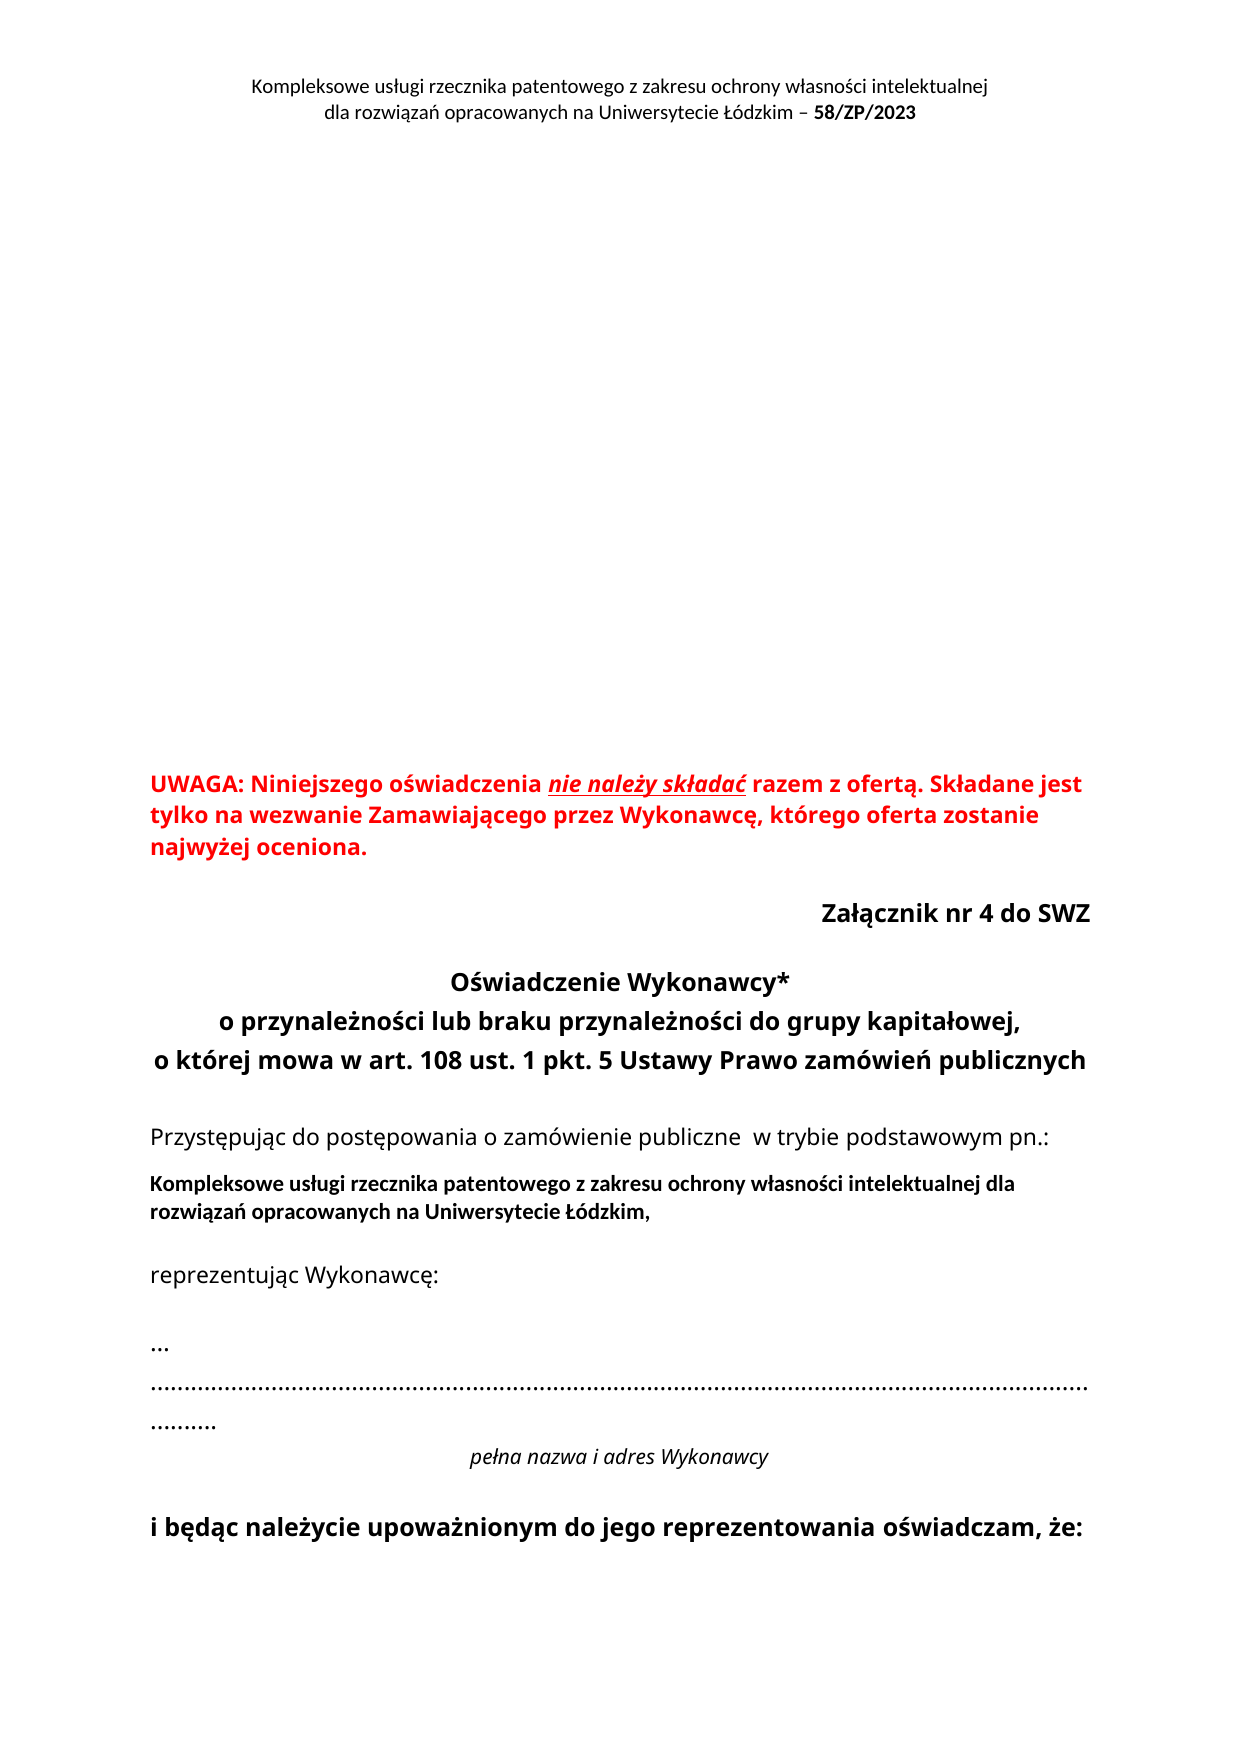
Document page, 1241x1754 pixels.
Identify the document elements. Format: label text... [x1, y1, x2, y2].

text i będąc należycie upoważnionym do jego reprezentowania oświadczam, że: [150, 1510, 1090, 1544]
text o przynależności lub braku przynależności do grupy kapitałowej, [150, 1003, 1090, 1037]
text Załącznik nr 4 do SWZ [150, 896, 1090, 930]
text pełna nazwa i adres Wykonawcy [150, 1442, 1090, 1471]
text …...................................................................................................................................................... [150, 1325, 1090, 1437]
text Oświadczenie Wykonawcy* [150, 964, 1090, 998]
list Przystępując do postępowania o zamówienie publiczne w trybie podstawowym pn.: [150, 1121, 1090, 1152]
text reprezentując Wykonawcę: [150, 1259, 1090, 1291]
text UWAGA: Niniejszego oświadczenia nie należy składać razem z ofertą. Składane jest tylko na wezwanie Zamawiającego przez Wykonawcę, którego oferta zostanie najwyżej oceniona. [150, 768, 1090, 862]
text o której mowa w art. 108 ust. 1 pkt. 5 Ustawy Prawo zamówień publicznych [150, 1042, 1090, 1077]
text Kompleksowe usługi rzecznika patentowego z zakresu ochrony własności intelektualnej dla rozwiązań opracowanych na Uniwersytecie Łódzkim, [150, 1169, 1090, 1225]
